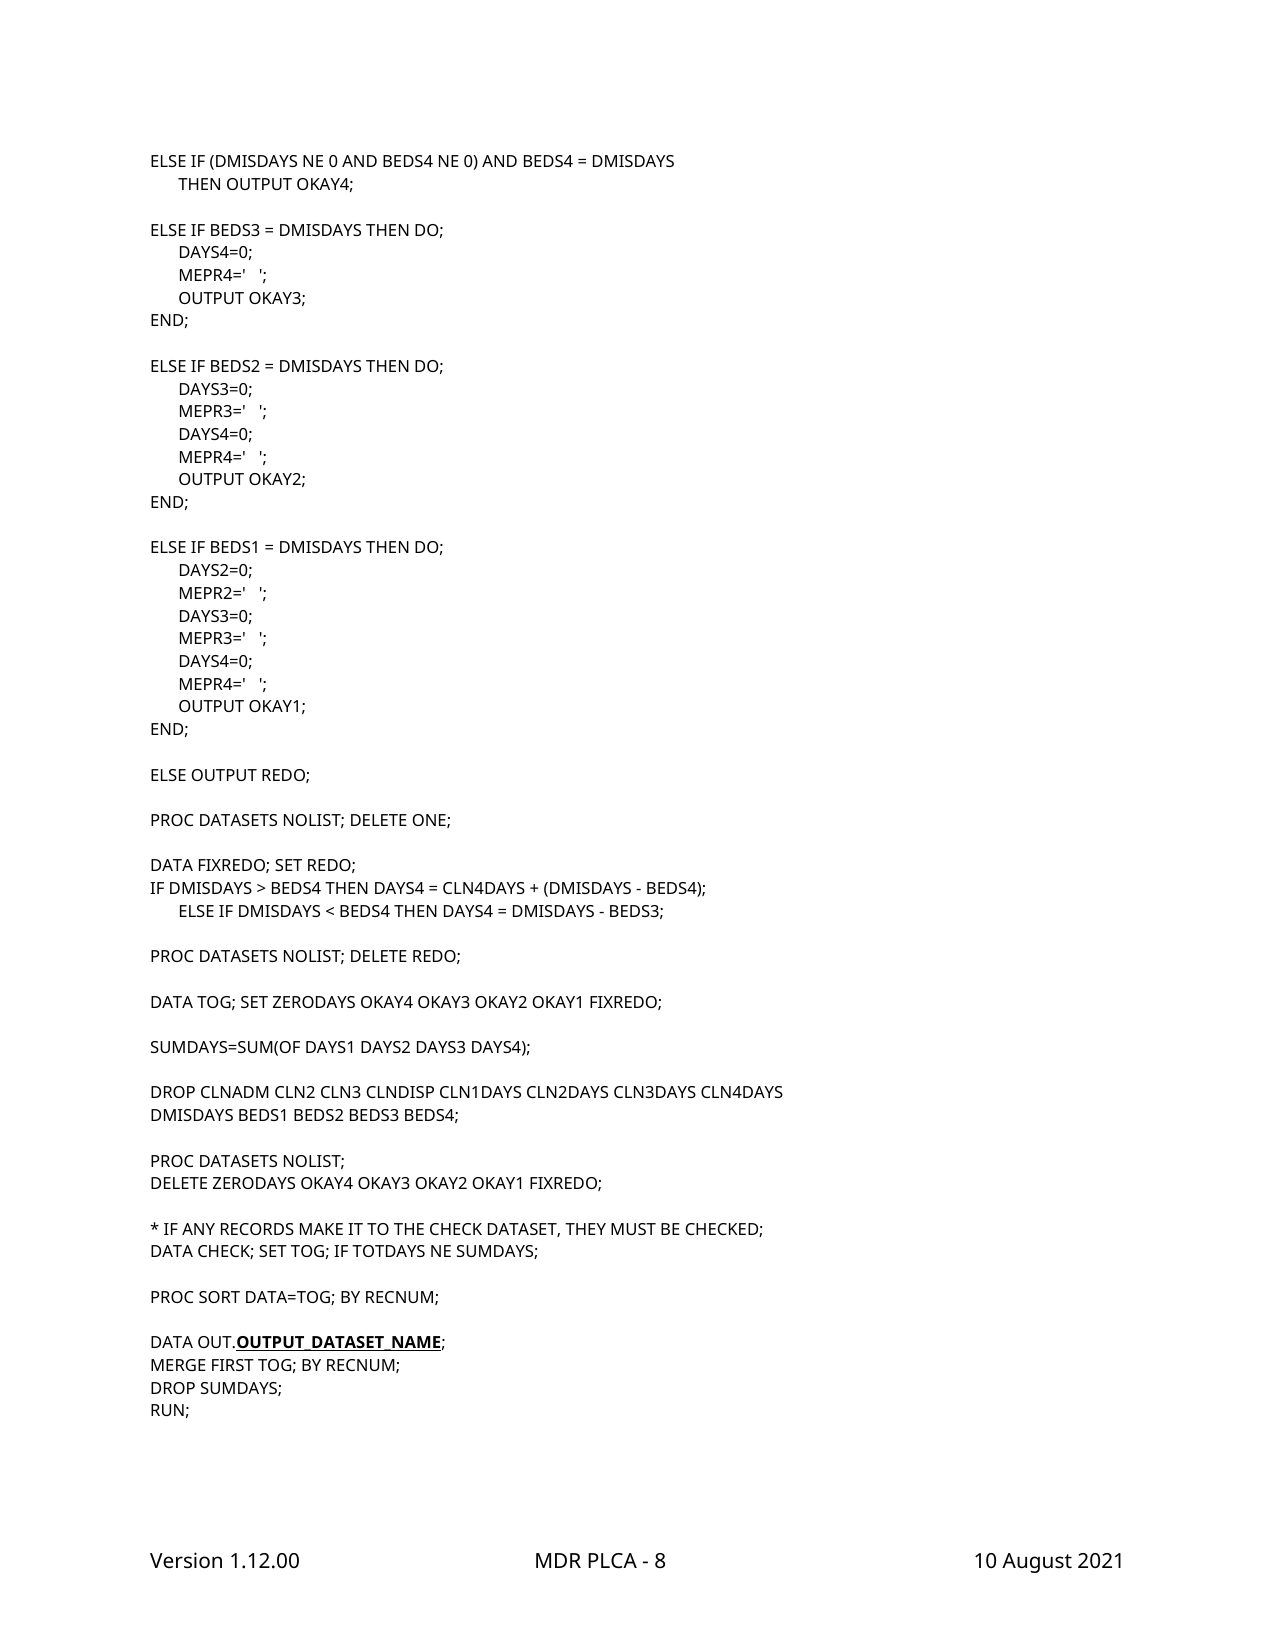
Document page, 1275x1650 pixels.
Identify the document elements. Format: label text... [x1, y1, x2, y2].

text DAYS2=0; [178, 559, 1125, 581]
text DAYS3=0; [178, 377, 1125, 400]
text OUTPUT OKAY1; [178, 695, 1125, 718]
text DATA TOG; SET ZERODAYS OKAY4 OKAY3 OKAY2 OKAY1 FIXREDO; [150, 990, 1125, 1013]
text MERGE FIRST TOG; BY RECNUM; [150, 1353, 1125, 1376]
text OUTPUT OKAY2; [178, 468, 1125, 491]
text PROC DATASETS NOLIST; DELETE REDO; [150, 945, 1125, 967]
text ELSE IF (DMISDAYS NE 0 AND BEDS4 NE 0) AND BEDS4 = DMISDAYS [150, 150, 1125, 173]
text MEPR3=' '; [178, 627, 1125, 649]
text END; [150, 309, 1125, 332]
text DATA OUT.OUTPUT_DATASET_NAME; [150, 1331, 1125, 1353]
text MEPR4=' '; [178, 445, 1125, 468]
text END; [150, 718, 1125, 740]
text DAYS4=0; [178, 422, 1125, 445]
text PROC DATASETS NOLIST; [150, 1149, 1125, 1172]
text DROP CLNADM CLN2 CLN3 CLNDISP CLN1DAYS CLN2DAYS CLN3DAYS CLN4DAYS [150, 1081, 1125, 1104]
text OUTPUT OKAY3; [178, 286, 1125, 309]
text DAYS4=0; [178, 241, 1125, 263]
text ELSE IF BEDS2 = DMISDAYS THEN DO; [150, 354, 1125, 377]
text MEPR4=' '; [178, 263, 1125, 286]
text DATA FIXREDO; SET REDO; [150, 854, 1125, 877]
text SUMDAYS=SUM(OF DAYS1 DAYS2 DAYS3 DAYS4); [150, 1036, 1125, 1058]
text ELSE OUTPUT REDO; [150, 763, 1125, 786]
text * IF ANY RECORDS MAKE IT TO THE CHECK DATASET, THEY MUST BE CHECKED; [150, 1217, 1125, 1240]
text DELETE ZERODAYS OKAY4 OKAY3 OKAY2 OKAY1 FIXREDO; [150, 1172, 1125, 1194]
text MEPR3=' '; [178, 400, 1125, 422]
text THEN OUTPUT OKAY4; [178, 173, 1125, 195]
text DROP SUMDAYS; [150, 1376, 1125, 1399]
text DAYS4=0; [178, 649, 1125, 672]
text PROC DATASETS NOLIST; DELETE ONE; [150, 808, 1125, 831]
text IF DMISDAYS > BEDS4 THEN DAYS4 = CLN4DAYS + (DMISDAYS - BEDS4); [150, 877, 1125, 899]
text ELSE IF BEDS1 = DMISDAYS THEN DO; [150, 536, 1125, 559]
text PROC SORT DATA=TOG; BY RECNUM; [150, 1285, 1125, 1308]
text DMISDAYS BEDS1 BEDS2 BEDS3 BEDS4; [150, 1104, 1125, 1126]
text END; [150, 491, 1125, 513]
text RUN; [150, 1399, 1125, 1422]
text ELSE IF BEDS3 = DMISDAYS THEN DO; [150, 218, 1125, 241]
text ELSE IF DMISDAYS < BEDS4 THEN DAYS4 = DMISDAYS - BEDS3; [178, 899, 1125, 922]
text MEPR2=' '; [178, 581, 1125, 604]
text MEPR4=' '; [178, 672, 1125, 695]
text DAYS3=0; [178, 604, 1125, 627]
text DATA CHECK; SET TOG; IF TOTDAYS NE SUMDAYS; [150, 1240, 1125, 1263]
